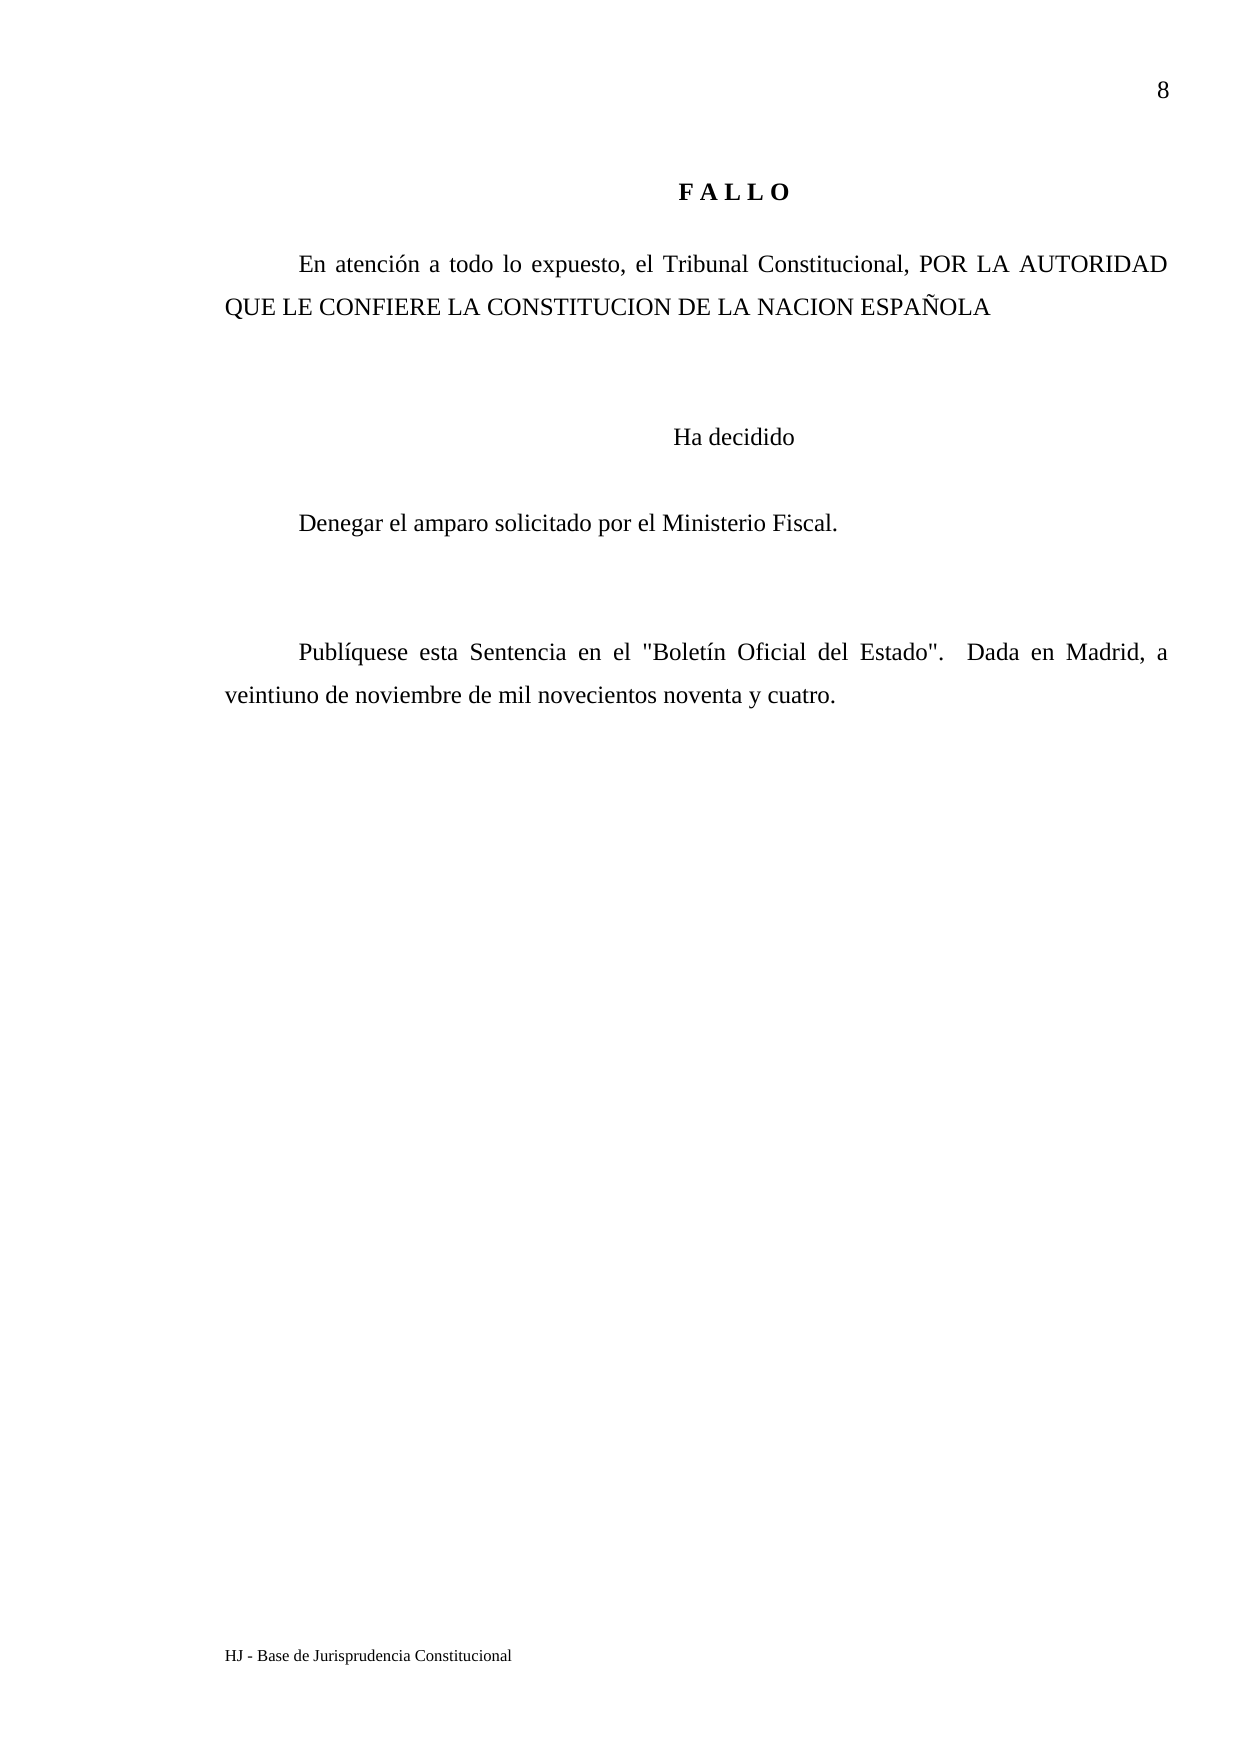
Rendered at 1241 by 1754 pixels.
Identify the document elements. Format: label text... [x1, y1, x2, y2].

text Denegar el amparo solicitado por el Ministerio Fiscal. [224, 508, 1169, 537]
subtitle F A L L O [224, 177, 1169, 206]
text Ha decidido [224, 422, 1169, 450]
text En atención a todo lo expuesto, el Tribunal Constitucional, POR LA AUTORIDAD QUE LE CONFIERE LA CONSTITUCION DE LA NACION ESPAÑOLA [224, 249, 1169, 321]
text Publíquese esta Sentencia en el "Boletín Oficial del Estado". Dada en Madrid, a veintiuno de noviembre de mil novecientos noventa y cuatro. [224, 637, 1169, 709]
